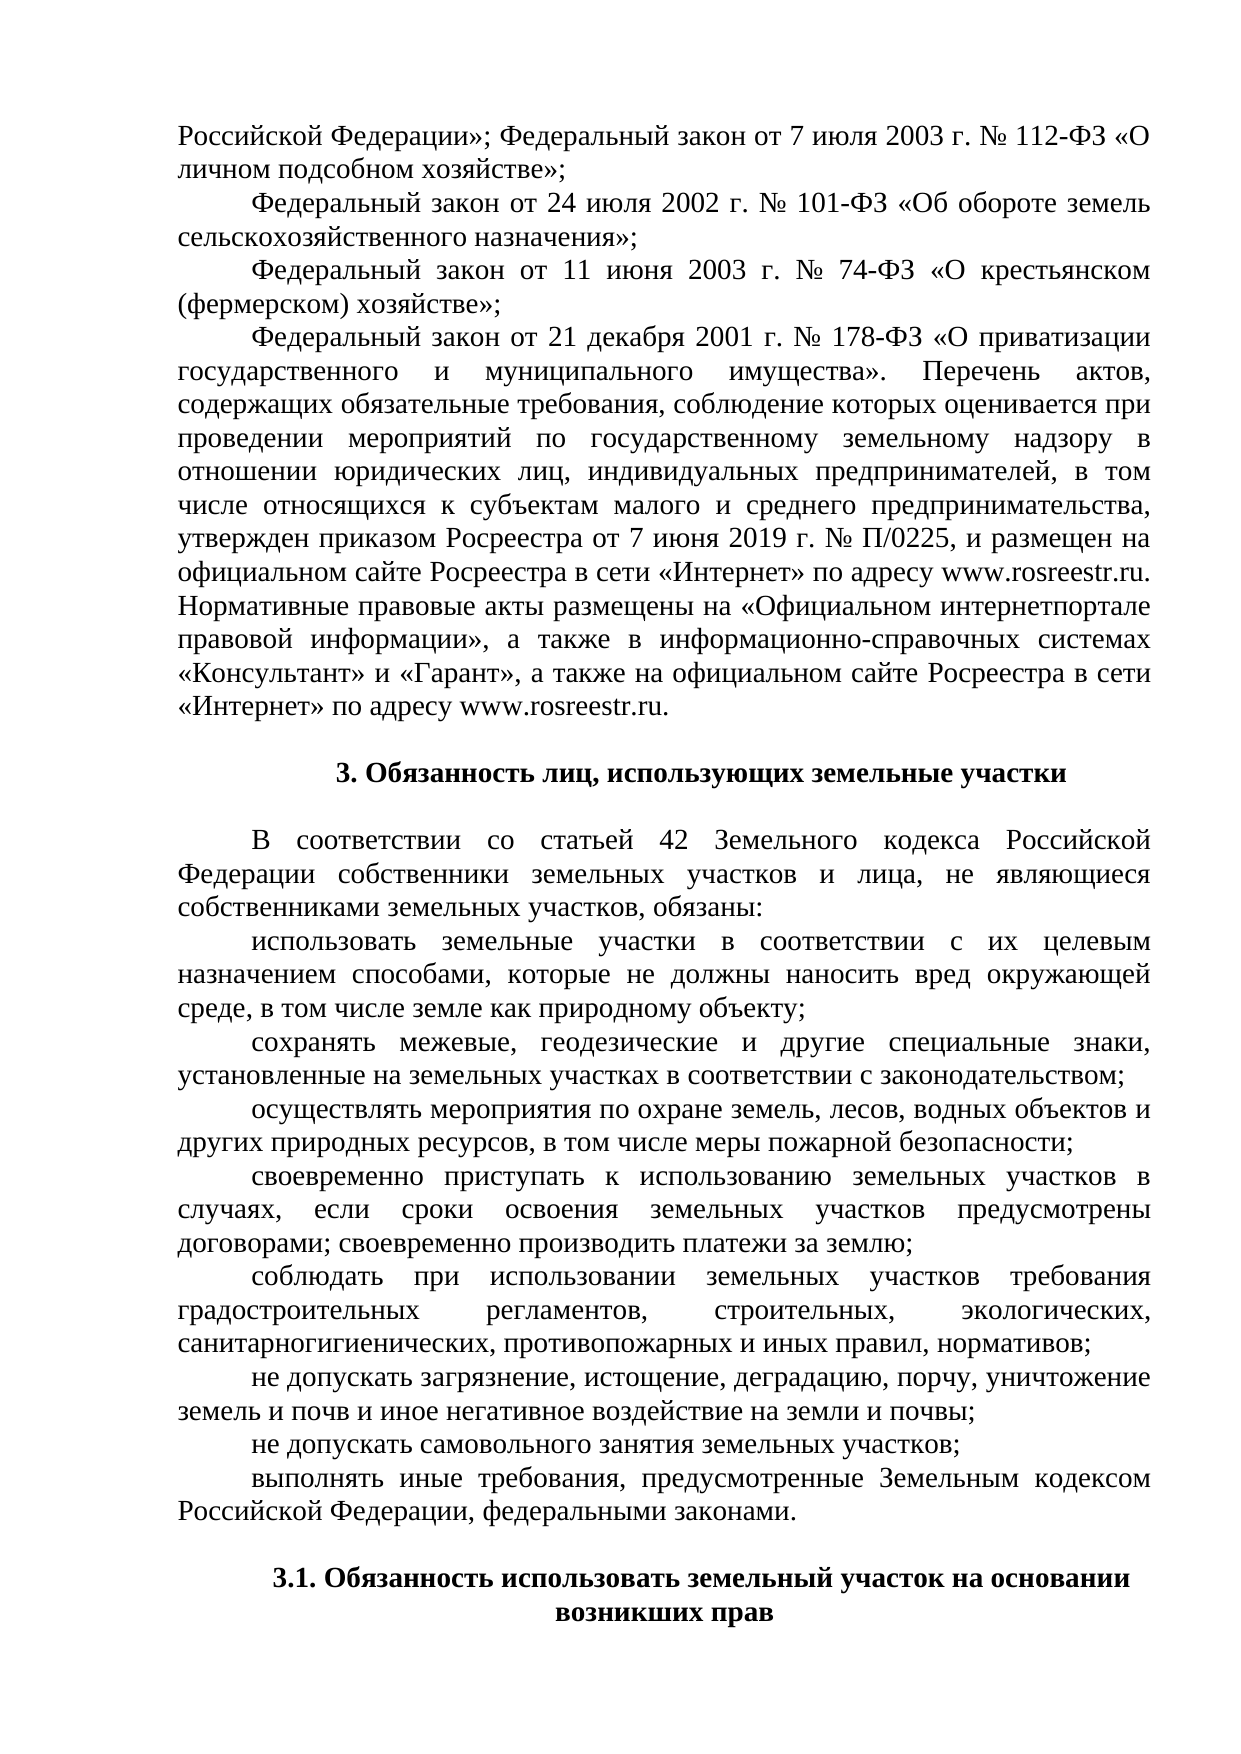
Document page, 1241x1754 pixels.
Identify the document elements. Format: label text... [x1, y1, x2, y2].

text Федеральный закон от 24 июля 2002 г. № 101-ФЗ «Об обороте земель сельскохозяйственного назначения»; [177, 185, 1152, 252]
text не допускать загрязнение, истощение, деградацию, порчу, уничтожение земель и почв и иное негативное воздействие на земли и почвы; [177, 1359, 1152, 1426]
text Федеральный закон от 11 июня 2003 г. № 74-ФЗ «О крестьянском (фермерском) хозяйстве»; [177, 252, 1152, 319]
text 3.1. Обязанность использовать земельный участок на основании возникших прав [177, 1560, 1152, 1627]
text не допускать самовольного занятия земельных участков; [177, 1426, 1152, 1460]
text своевременно приступать к использованию земельных участков в случаях, если сроки освоения земельных участков предусмотрены договорами; своевременно производить платежи за землю; [177, 1158, 1152, 1258]
text сохранять межевые, геодезические и другие специальные знаки, установленные на земельных участках в соответствии с законодательством; [177, 1024, 1152, 1091]
text выполнять иные требования, предусмотренные Земельным кодексом Российской Федерации, федеральными законами. [177, 1460, 1152, 1527]
text осуществлять мероприятия по охране земель, лесов, водных объектов и других природных ресурсов, в том числе меры пожарной безопасности; [177, 1091, 1152, 1158]
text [177, 118, 1152, 185]
text Федеральный закон от 21 декабря 2001 г. № 178-ФЗ «О приватизации государственного и муниципального имущества». Перечень актов, содержащих обязательные требования, соблюдение которых оценивается при проведении мероприятий по государственному земельному надзору в отношении юридических лиц, индивидуальных предпринимателей, в том числе относящихся к субъектам малого и среднего предпринимательства, утвержден приказом Росреестра от 7 июня 2019 г. № П/0225, и размещен на официальном сайте Росреестра в сети «Интернет» по адресу www.rosreestr.ru. Нормативные правовые акты размещены на «Официальном интернетпортале правовой информации», а также в информационно-справочных системах «Консультант» и «Гарант», а также на официальном сайте Росреестра в сети «Интернет» по адресу www.rosreestr.ru. [177, 319, 1152, 722]
text В соответствии со статьей 42 Земельного кодекса Российской Федерации собственники земельных участков и лица, не являющиеся собственниками земельных участков, обязаны: [177, 822, 1152, 923]
text соблюдать при использовании земельных участков требования градостроительных регламентов, строительных, экологических, санитарногигиенических, противопожарных и иных правил, нормативов; [177, 1258, 1152, 1359]
text 3. Обязанность лиц, использующих земельные участки [177, 755, 1152, 789]
text использовать земельные участки в соответствии с их целевым назначением способами, которые не должны наносить вред окружающей среде, в том числе земле как природному объекту; [177, 923, 1152, 1024]
